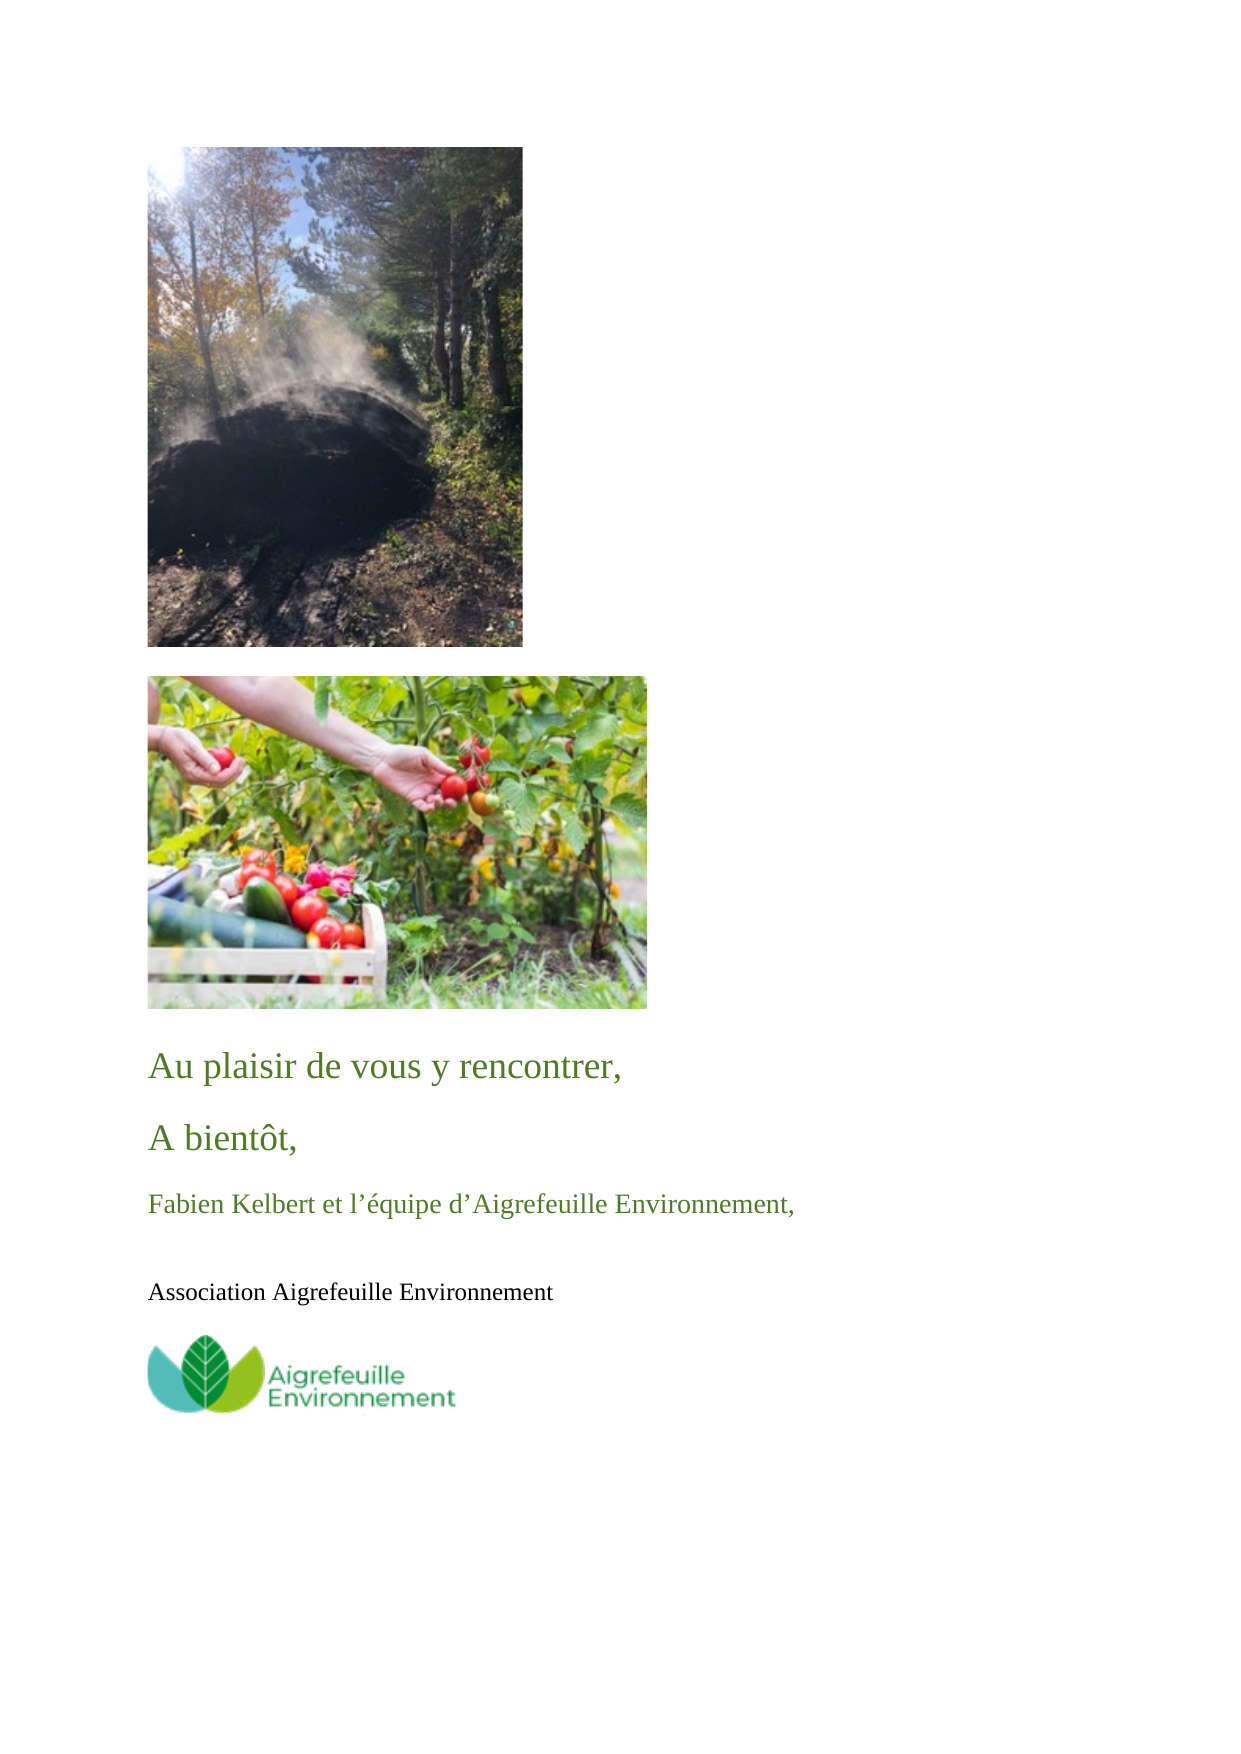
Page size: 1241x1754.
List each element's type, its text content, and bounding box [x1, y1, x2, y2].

text Au plaisir de vous y rencontrer, A bientôt, Fabien Kelbert et l’équipe d’Aigrefeuille Environnement, [148, 1043, 1093, 1219]
picture [147, 1335, 457, 1416]
picture [147, 676, 648, 1009]
text Association Aigrefeuille Environnement [148, 1249, 1093, 1306]
picture [147, 147, 523, 647]
